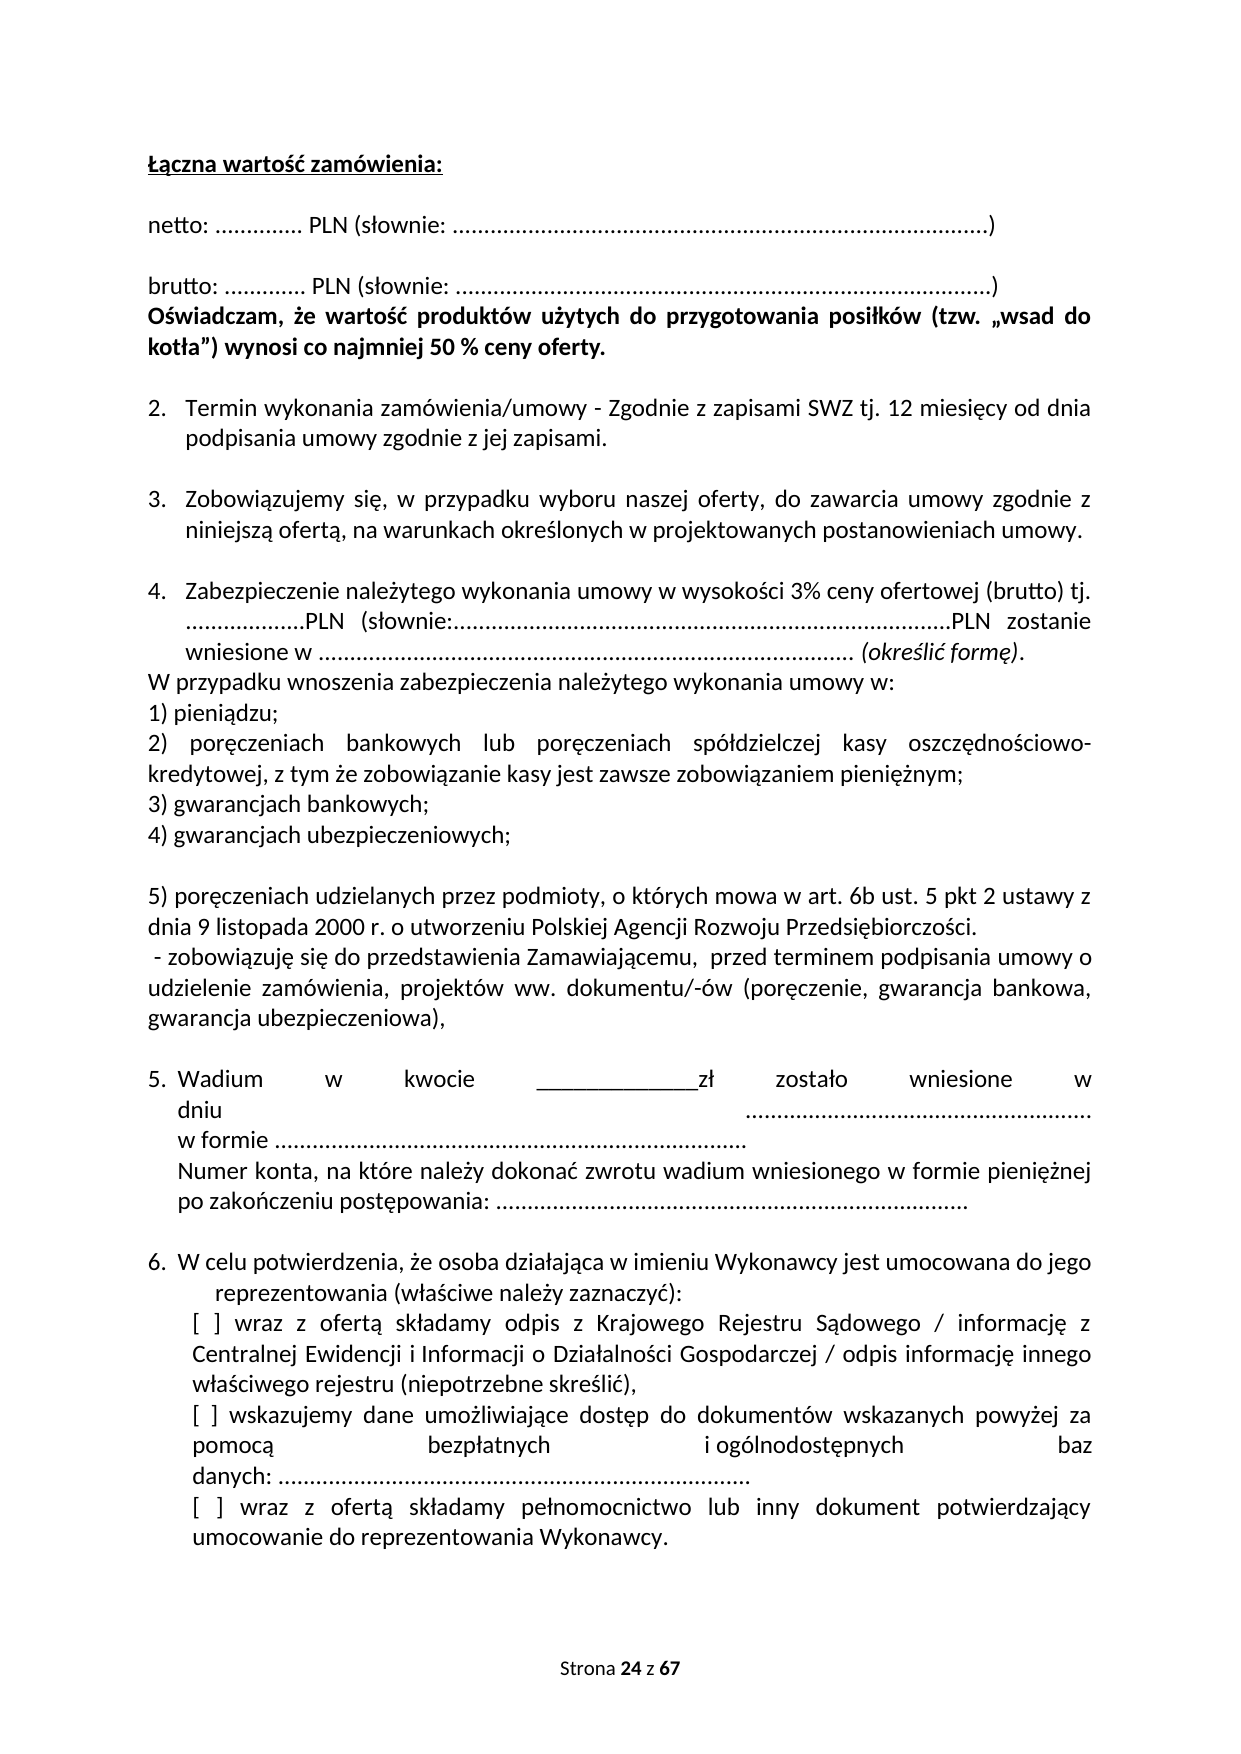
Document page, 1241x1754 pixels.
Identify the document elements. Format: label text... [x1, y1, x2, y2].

text 2) poręczeniach bankowych lub poręczeniach spółdzielczej kasy oszczędnościowo-kredytowej, z tym że zobowiązanie kasy jest zawsze zobowiązaniem pieniężnym; [148, 728, 1092, 789]
text [ ] wraz z ofertą składamy pełnomocnictwo lub inny dokument potwierdzający umocowanie do reprezentowania Wykonawcy. [192, 1491, 1092, 1552]
text Łączna wartość zamówienia: [148, 148, 1092, 178]
text 3) gwarancjach bankowych; [148, 789, 1092, 819]
text 1) pieniądzu; [148, 697, 1092, 728]
list Zabezpieczenie należytego wykonania umowy w wysokości 3% ceny ofertowej (brutto) tj. ...................PLN (słownie:...............................................................................PLN zostanie wniesione w ..................................................................................... (określić formę). [148, 575, 1092, 667]
text brutto: ............. PLN (słownie: .....................................................................................) [148, 270, 1092, 300]
text W przypadku wnoszenia zabezpieczenia należytego wykonania umowy w: [148, 667, 1092, 697]
text 4) gwarancjach ubezpieczeniowych; [148, 819, 1092, 850]
text - zobowiązuję się do przedstawienia Zamawiającemu, przed terminem podpisania umowy o udzielenie zamówienia, projektów ww. dokumentu/-ów (poręczenie, gwarancja bankowa, gwarancja ubezpieczeniowa), [148, 941, 1092, 1033]
list W celu potwierdzenia, że osoba działająca w imieniu Wykonawcy jest umocowana do jego reprezentowania (właściwe należy zaznaczyć): [148, 1246, 1092, 1307]
list Wadium w kwocie _____________zł zostało wniesione w dniu ....................................................... w formie ........................................................................... [148, 1063, 1092, 1155]
text Oświadczam, że wartość produktów użytych do przygotowania posiłków (tzw. „wsad do kotła”) wynosi co najmniej 50 % ceny oferty. [148, 300, 1092, 361]
text Numer konta, na które należy dokonać zwrotu wadium wniesionego w formie pieniężnej po zakończeniu postępowania: ........................................................................... [177, 1155, 1092, 1216]
text [ ] wraz z ofertą składamy odpis z Krajowego Rejestru Sądowego / informację z Centralnej Ewidencji i Informacji o Działalności Gospodarczej / odpis informację innego właściwego rejestru (niepotrzebne skreślić), [192, 1307, 1092, 1399]
list Zobowiązujemy się, w przypadku wyboru naszej oferty, do zawarcia umowy zgodnie z niniejszą ofertą, na warunkach określonych w projektowanych postanowieniach umowy. [148, 483, 1092, 544]
text [ ] wskazujemy dane umożliwiające dostęp do dokumentów wskazanych powyżej za pomocą bezpłatnych i ogólnodostępnych baz danych: ........................................................................... [192, 1399, 1092, 1491]
text 5) poręczeniach udzielanych przez podmioty, o których mowa w art. 6b ust. 5 pkt 2 ustawy z dnia 9 listopada 2000 r. o utworzeniu Polskiej Agencji Rozwoju Przedsiębiorczości. [148, 880, 1092, 941]
list Termin wykonania zamówienia/umowy - Zgodnie z zapisami SWZ tj. 12 miesięcy od dnia podpisania umowy zgodnie z jej zapisami. [148, 392, 1092, 453]
text netto: .............. PLN (słownie: .....................................................................................) [148, 209, 1092, 239]
